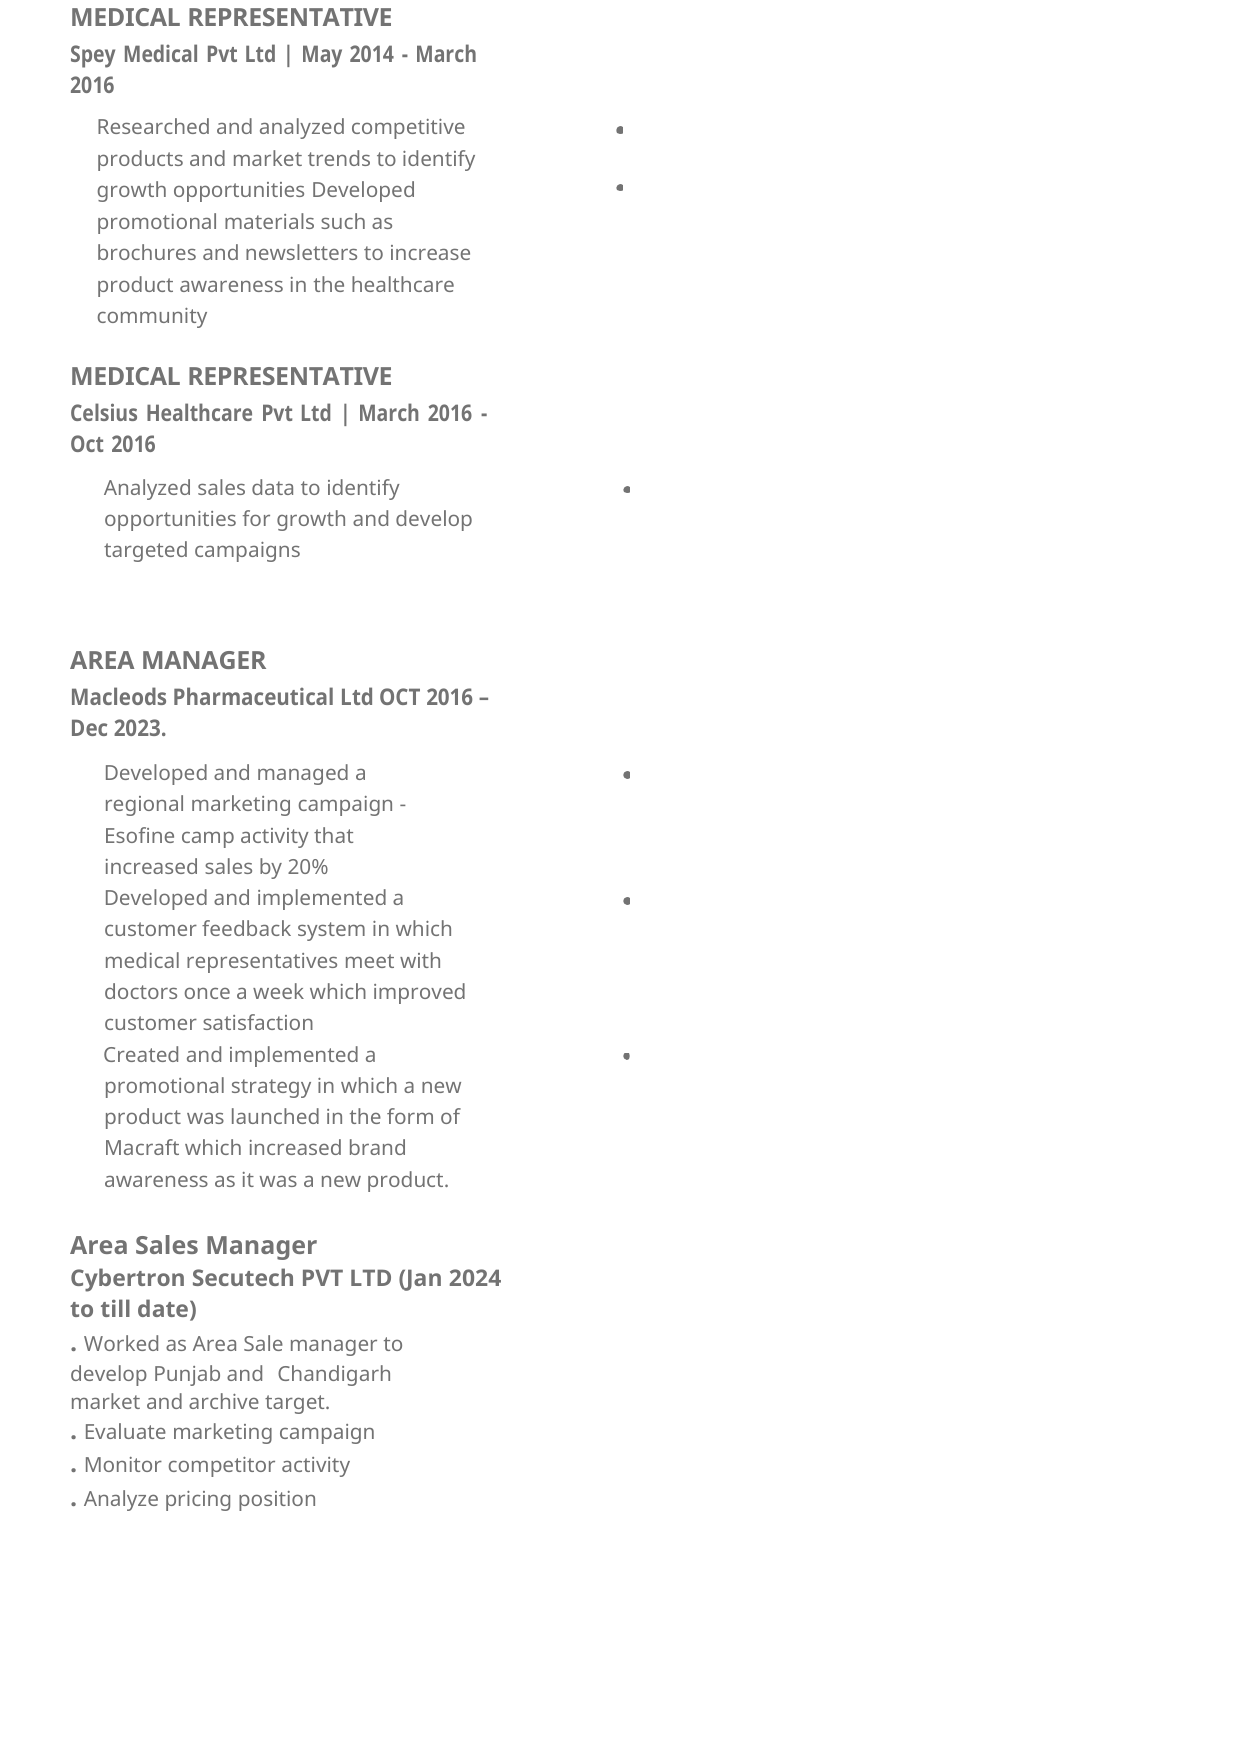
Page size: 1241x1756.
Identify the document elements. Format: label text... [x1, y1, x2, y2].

text Developed and managed a regional marketing campaign - Esofine camp activity that increased sales by 20% [103, 758, 452, 880]
subtitle Area Sales Manager [70, 1228, 523, 1262]
text . Evaluate marketing campaign [70, 1416, 523, 1445]
subtitle Macleods Pharmaceutical Ltd OCT 2016 – Dec 2023. [70, 681, 523, 743]
text . Worked as Area Sale manager to develop Punjab and Chandigarh market and archive target. [70, 1325, 443, 1416]
text . Analyze pricing position [70, 1479, 523, 1514]
text Developed and implemented a customer feedback system in which medical representatives meet with doctors once a week which improved customer satisfaction [103, 883, 484, 1037]
text Researched and analyzed competitive products and market trends to identify growth opportunities Developed promotional materials such as brochures and newsletters to increase product awareness in the healthcare community [96, 112, 483, 330]
subtitle AREA MANAGER [70, 643, 523, 677]
picture [623, 486, 630, 493]
text Analyzed sales data to identify opportunities for growth and develop targeted campaigns [103, 473, 483, 564]
subtitle MEDICAL REPRESENTATIVE [70, 0, 523, 34]
subtitle Celsius Healthcare Pvt Ltd | March 2016 - Oct 2016 [70, 396, 523, 459]
picture [623, 771, 630, 779]
subtitle MEDICAL REPRESENTATIVE [70, 358, 523, 392]
picture [623, 897, 630, 905]
text . Monitor competitor activity [70, 1445, 523, 1479]
picture [623, 1053, 630, 1060]
subtitle Cybertron Secutech PVT LTD (Jan 2024 to till date) [70, 1262, 523, 1325]
picture [616, 126, 623, 134]
text Created and implemented a promotional strategy in which a new product was launched in the form of Macraft which increased brand awareness as it was a new product. [103, 1040, 491, 1193]
picture [616, 184, 623, 191]
subtitle Spey Medical Pvt Ltd | May 2014 - March 2016 [70, 38, 523, 100]
